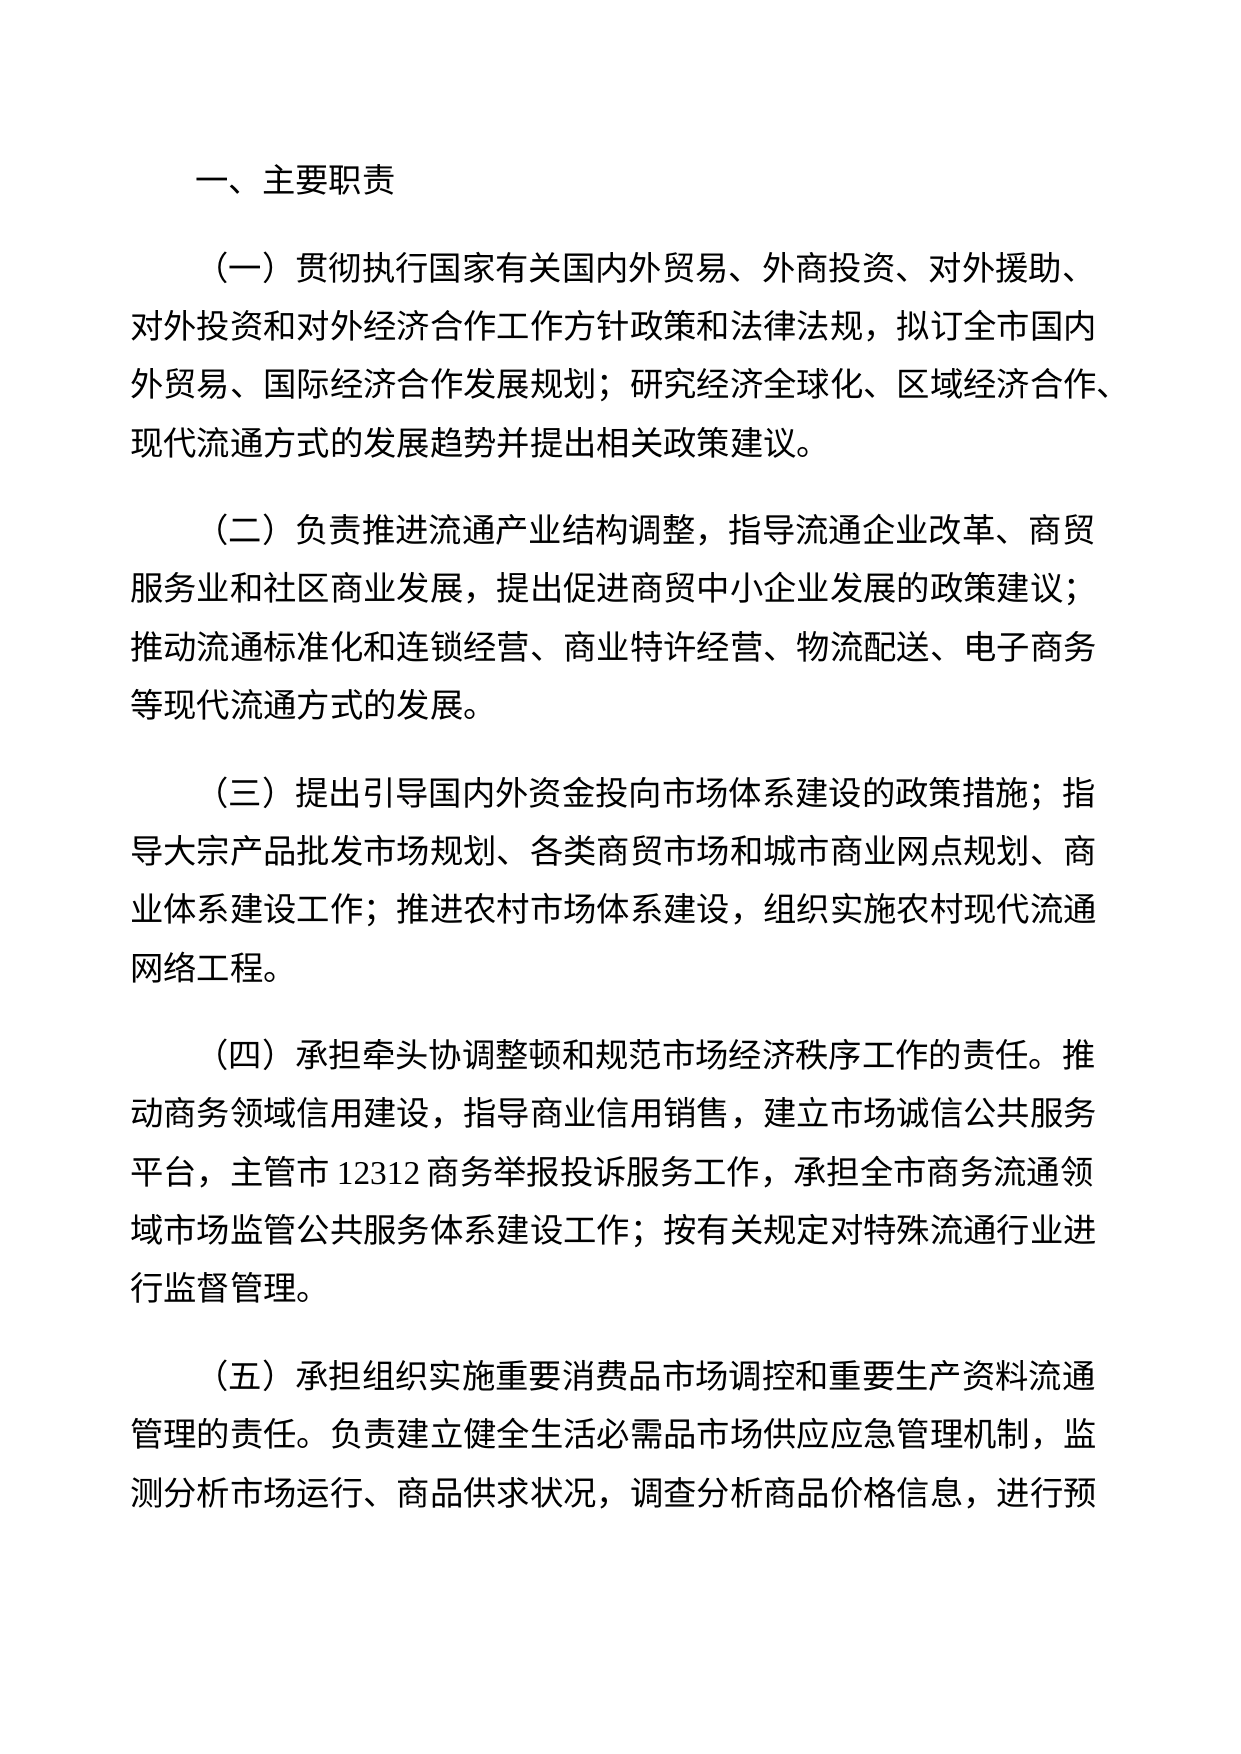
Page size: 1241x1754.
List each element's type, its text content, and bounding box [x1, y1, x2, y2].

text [130, 1342, 1122, 1517]
text （一）贯彻执行国家有关国内外贸易、外商投资、对外援助、对外投资和对外经济合作工作方针政策和法律法规，拟订全市国内外贸易、国际经济合作发展规划；研究经济全球化、区域经济合作、现代流通方式的发展趋势并提出相关政策建议。 [130, 233, 1122, 467]
text （四）承担牵头协调整顿和规范市场经济秩序工作的责任。推动商务领域信用建设，指导商业信用销售，建立市场诚信公共服务平台，主管市12312商务举报投诉服务工作，承担全市商务流通领域市场监管公共服务体系建设工作；按有关规定对特殊流通行业进行监督管理。 [130, 1021, 1122, 1312]
text （三）提出引导国内外资金投向市场体系建设的政策措施；指导大宗产品批发市场规划、各类商贸市场和城市商业网点规划、商业体系建设工作；推进农村市场体系建设，组织实施农村现代流通网络工程。 [130, 758, 1122, 992]
text （二）负责推进流通产业结构调整，指导流通企业改革、商贸服务业和社区商业发展，提出促进商贸中小企业发展的政策建议；推动流通标准化和连锁经营、商业特许经营、物流配送、电子商务等现代流通方式的发展。 [130, 496, 1122, 729]
text 一、主要职责 [130, 146, 1122, 204]
